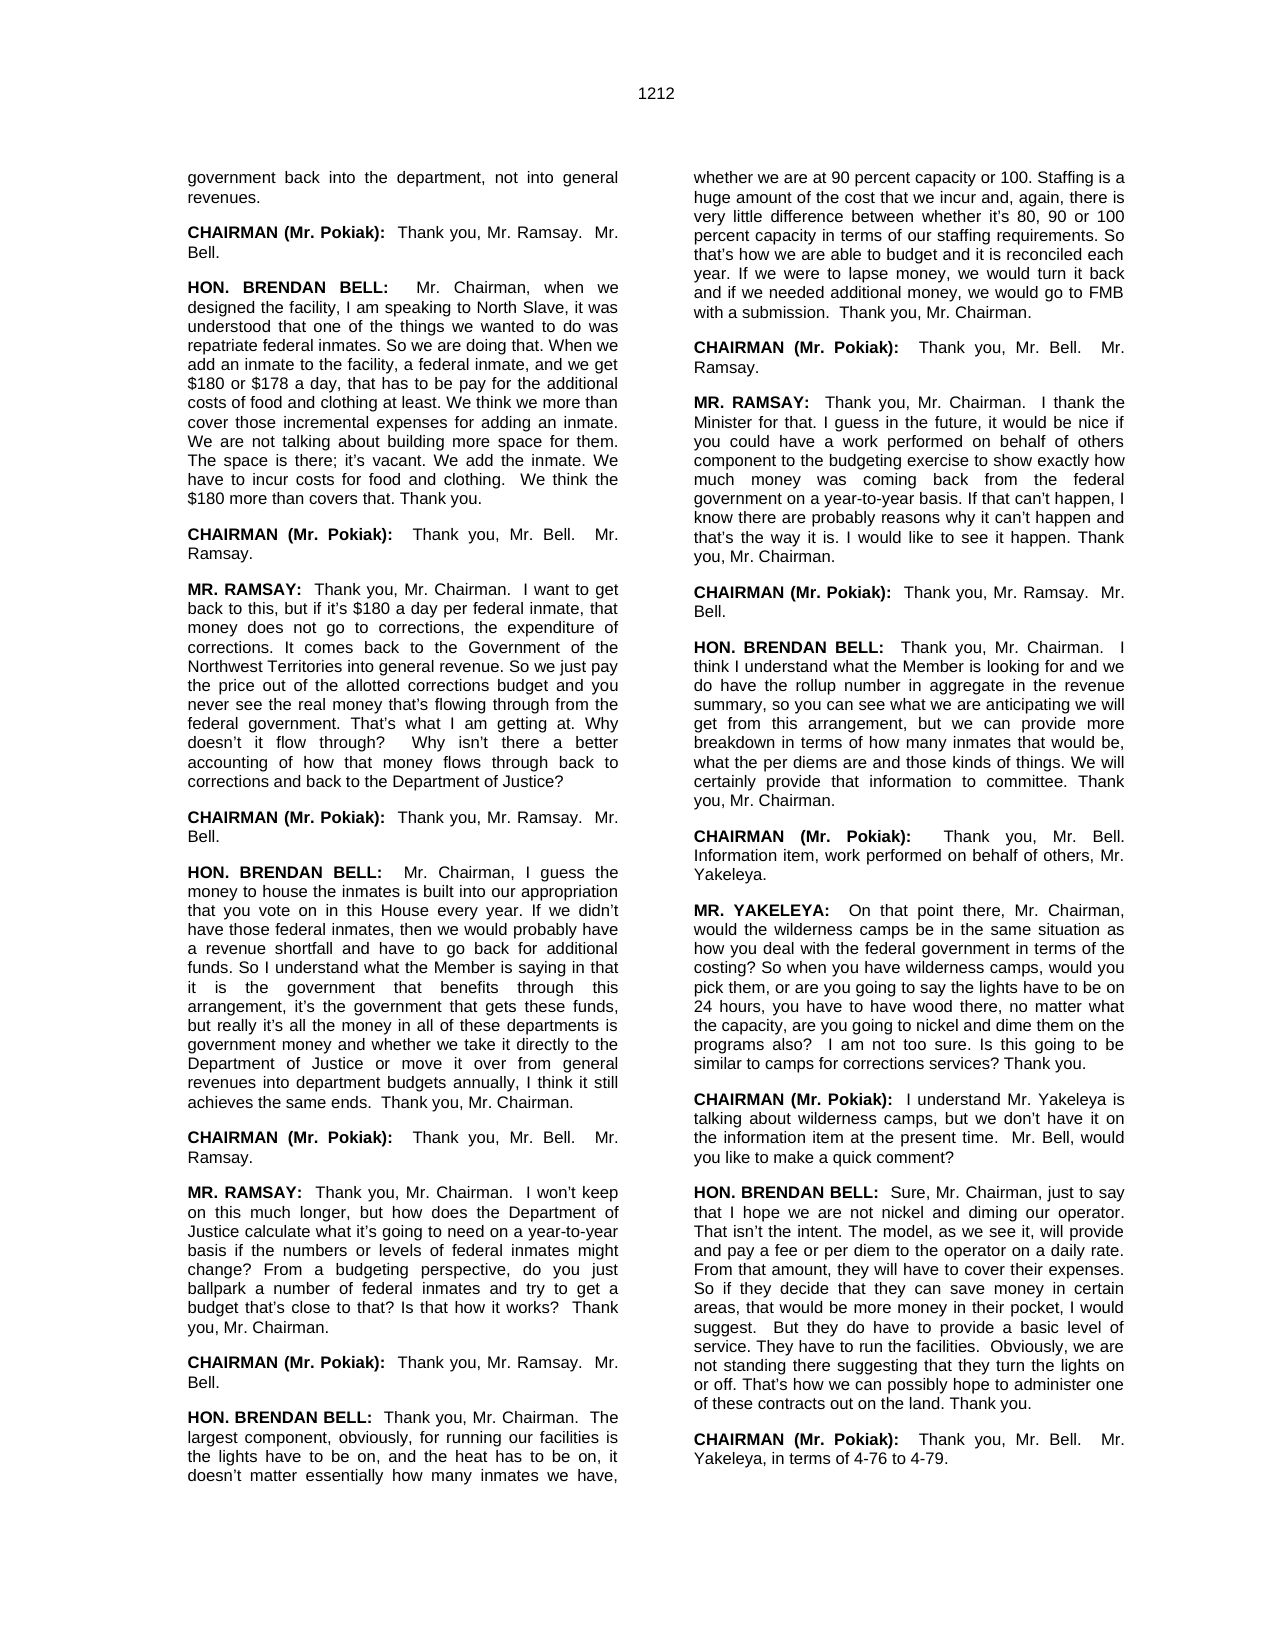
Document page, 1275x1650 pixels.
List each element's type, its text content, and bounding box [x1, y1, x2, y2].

text MR. RAMSAY: Thank you, Mr. Chairman. I want to get back to this, but if it’s $180 a day per federal inmate, that money does not go to corrections, the expenditure of corrections. It comes back to the Government of the Northwest Territories into general revenue. So we just pay the price out of the allotted corrections budget and you never see the real money that’s flowing through from the federal government. That’s what I am getting at. Why doesn’t it flow through? Why isn’t there a better accounting of how that money flows through back to corrections and back to the Department of Justice? [187, 580, 619, 791]
text CHAIRMAN (Mr. Pokiak): Thank you, Mr. Bell. Information item, work performed on behalf of others, Mr. Yakeleya. [694, 827, 1125, 884]
text CHAIRMAN (Mr. Pokiak): Thank you, Mr. Ramsay. Mr. Bell. [187, 807, 619, 846]
text CHAIRMAN (Mr. Pokiak): Thank you, Mr. Bell. Mr. Ramsay. [187, 1128, 619, 1167]
text HON. BRENDAN BELL: Thank you, Mr. Chairman. The largest component, obviously, for running our facilities is the lights have to be on, and the heat has to be on, it doesn’t matter essentially how many inmates we have, whether we are at 90 percent capacity or 100. Staffing is a huge amount of the cost that we incur and, again, there is very little difference between whether it’s 80, 90 or 100 percent capacity in terms of our staffing requirements. So that’s how we are able to budget and it is reconciled each year. If we were to lapse money, we would turn it back and if we needed additional money, we would go to FMB with a submission. Thank you, Mr. Chairman. [694, 168, 1125, 322]
text MR. YAKELEYA: On that point there, Mr. Chairman, would the wilderness camps be in the same situation as how you deal with the federal government in terms of the costing? So when you have wilderness camps, would you pick them, or are you going to say the lights have to be on 24 hours, you have to have wood there, no matter what the capacity, are you going to nickel and dime them on the programs also? I am not too sure. Is this going to be similar to camps for corrections services? Thank you. [694, 901, 1125, 1073]
text MR. RAMSAY: Thank you, Mr. Chairman. I won’t keep on this much longer, but how does the Department of Justice calculate what it’s going to need on a year-to-year basis if the numbers or levels of federal inmates might change? From a budgeting perspective, do you just ballpark a number of federal inmates and try to get a budget that’s close to that? Is that how it works? Thank you, Mr. Chairman. [187, 1183, 619, 1337]
text CHAIRMAN (Mr. Pokiak): Thank you, Mr. Ramsay. Mr. Bell. [694, 582, 1125, 621]
text HON. BRENDAN BELL: Sure, Mr. Chairman, just to say that I hope we are not nickel and diming our operator. That isn’t the intent. The model, as we see it, will provide and pay a fee or per diem to the operator on a daily rate. From that amount, they will have to cover their expenses. So if they decide that they can save money in certain areas, that would be more money in their pocket, I would suggest. But they do have to provide a basic level of service. They have to run the facilities. Obviously, we are not standing there suggesting that they turn the lights on or off. That’s how we can possibly hope to administer one of these contracts out on the land. Thank you. [694, 1183, 1125, 1413]
text CHAIRMAN (Mr. Pokiak): Thank you, Mr. Ramsay. Mr. Bell. [187, 223, 619, 262]
text CHAIRMAN (Mr. Pokiak): I understand Mr. Yakeleya is talking about wilderness camps, but we don’t have it on the information item at the present time. Mr. Bell, would you like to make a quick comment? [694, 1090, 1125, 1167]
text HON. BRENDAN BELL: Mr. Chairman, when we designed the facility, I am speaking to North Slave, it was understood that one of the things we wanted to do was repatriate federal inmates. So we are doing that. When we add an inmate to the facility, a federal inmate, and we get $180 or $178 a day, that has to be pay for the additional costs of food and clothing at least. We think we more than cover those incremental expenses for adding an inmate. We are not talking about building more space for them. The space is there; it’s vacant. We add the inmate. We have to incur costs for food and clothing. We think the $180 more than covers that. Thank you. [187, 278, 619, 508]
text CHAIRMAN (Mr. Pokiak): Thank you, Mr. Bell. Mr. Yakeleya, in terms of 4-76 to 4-79. [694, 1430, 1125, 1468]
text HON. BRENDAN BELL: Mr. Chairman, I guess the money to house the inmates is built into our appropriation that you vote on in this House every year. If we didn’t have those federal inmates, then we would probably have a revenue shortfall and have to go back for additional funds. So I understand what the Member is saying in that it is the government that benefits through this arrangement, it’s the government that gets these funds, but really it’s all the money in all of these departments is government money and whether we take it directly to the Department of Justice or move it over from general revenues into department budgets annually, I think it still achieves the same ends. Thank you, Mr. Chairman. [187, 862, 619, 1112]
text CHAIRMAN (Mr. Pokiak): Thank you, Mr. Bell. Mr. Ramsay. [694, 338, 1125, 377]
text HON. BRENDAN BELL: Thank you, Mr. Chairman. I think I understand what the Member is looking for and we do have the rollup number in aggregate in the revenue summary, so you can see what we are anticipating we will get from this arrangement, but we can provide more breakdown in terms of how many inmates that would be, what the per diems are and those kinds of things. We will certainly provide that information to committee. Thank you, Mr. Chairman. [694, 637, 1125, 810]
text CHAIRMAN (Mr. Pokiak): Thank you, Mr. Bell. Mr. Ramsay. [187, 525, 619, 563]
text MR. RAMSAY: Thank you, Mr. Chairman. I thank the Minister for that. I guess in the future, it would be nice if you could have a work performed on behalf of others component to the budgeting exercise to show exactly how much money was coming back from the federal government on a year-to-year basis. If that can’t happen, I know there are probably reasons why it can’t happen and that’s the way it is. I would like to see it happen. Thank you, Mr. Chairman. [694, 393, 1125, 566]
text CHAIRMAN (Mr. Pokiak): Thank you, Mr. Ramsay. Mr. Bell. [187, 1353, 619, 1392]
